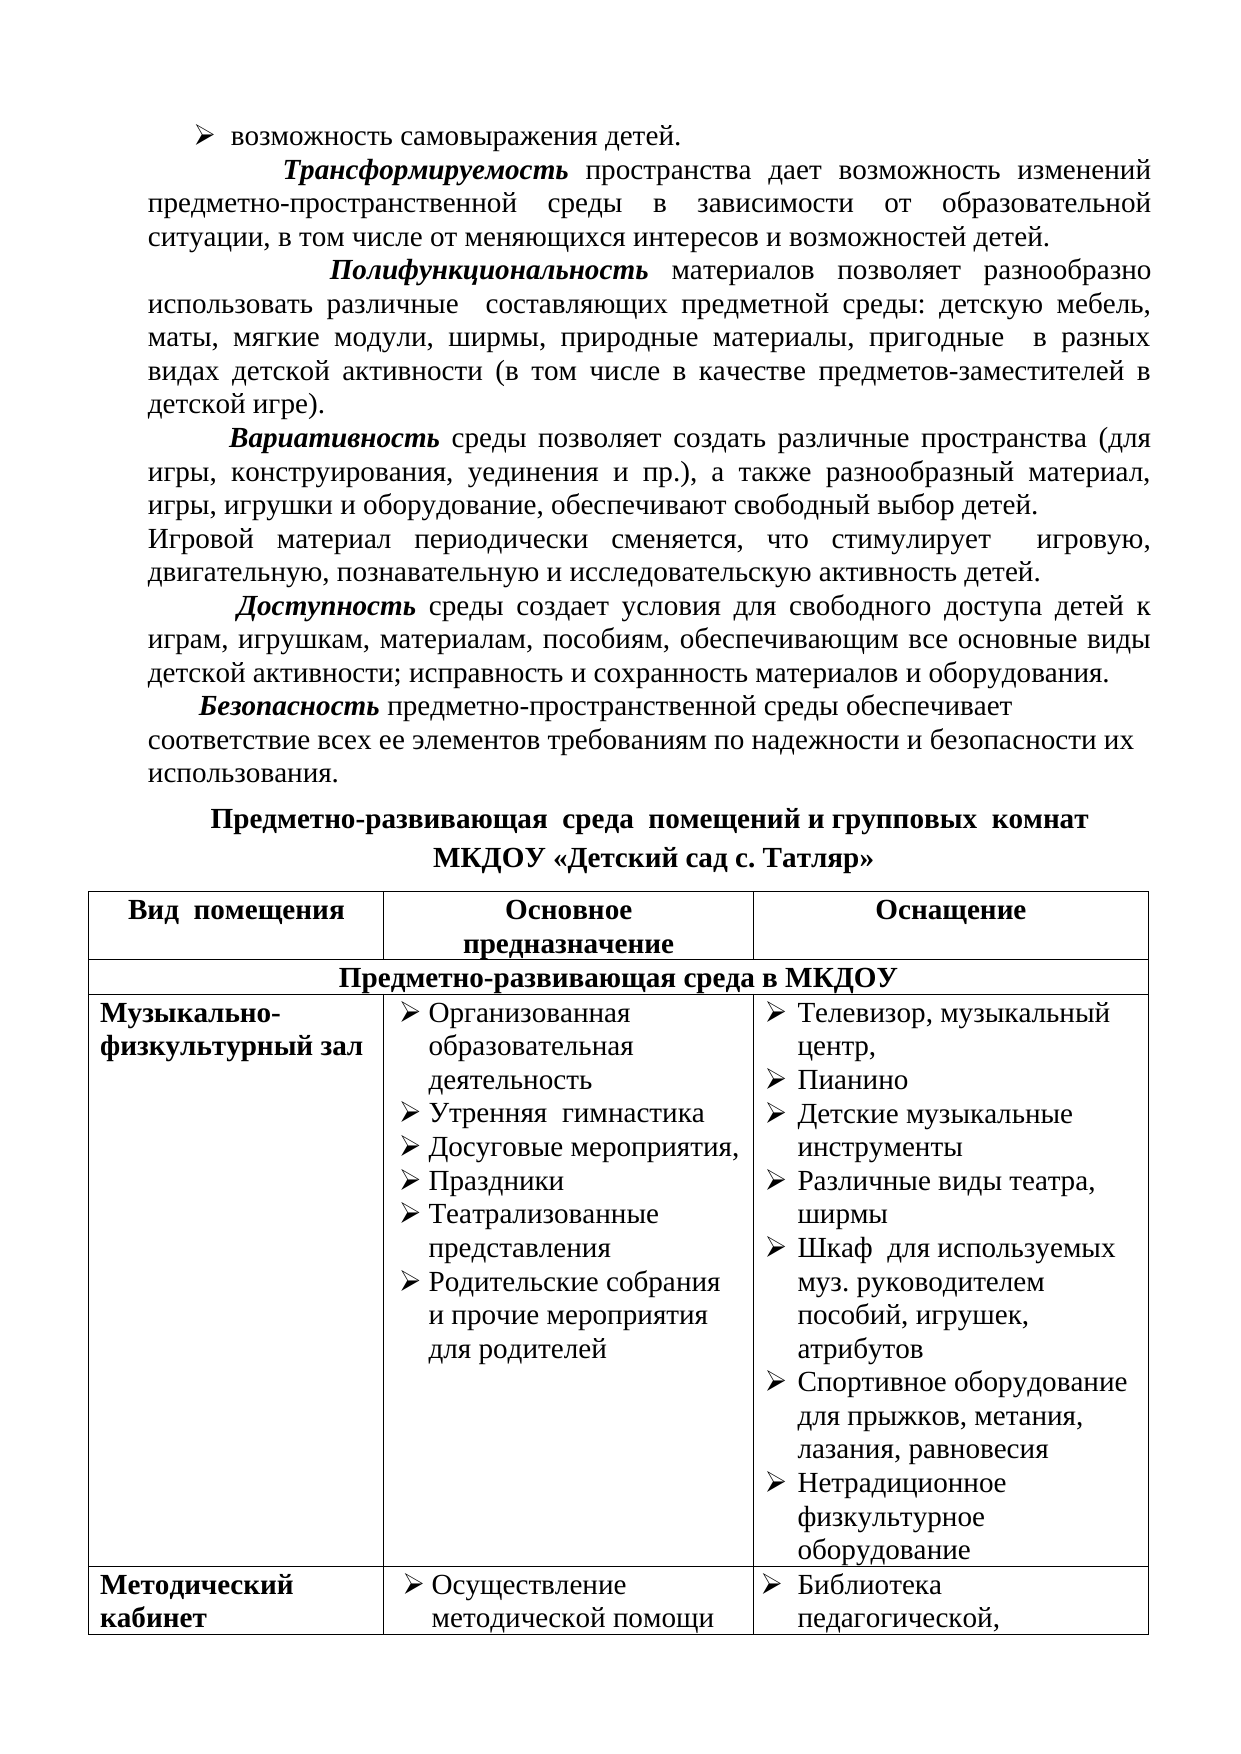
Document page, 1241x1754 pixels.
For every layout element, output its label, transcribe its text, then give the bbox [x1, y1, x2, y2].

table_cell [89, 1567, 383, 1634]
table_cell Телевизор, музыкальный центр, Пианино Детские музыкальные инструменты Различные виды театра, ширмы Шкаф для используемых муз. руководителем пособий, игрушек, атрибутов Спортивное оборудование для прыжков, метания, лазания, равновесия Нетрадиционное физкультурное оборудование [754, 995, 1148, 1566]
table_header Основное предназначение [384, 892, 753, 959]
text Полифункциональность материалов позволяет разнообразно использовать различные составляющих предметной среды: детскую мебель, маты, мягкие модули, ширмы, природные материалы, пригодные в разных видах детской активности (в том числе в качестве предметов-заместителей в детской игре). [148, 252, 1152, 420]
text МКДОУ «Детский сад с. Татляр» [148, 840, 1152, 874]
table_header Оснащение [754, 892, 1148, 959]
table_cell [754, 1567, 1148, 1634]
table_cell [384, 1567, 753, 1634]
text Трансформируемость пространства дает возможность изменений предметно-пространственной среды в зависимости от образовательной ситуации, в том числе от меняющихся интересов и возможностей детей. [148, 152, 1152, 252]
text Игровой материал периодически сменяется, что стимулирует игровую, двигательную, познавательную и исследовательскую активность детей. [148, 521, 1152, 588]
table_cell Предметно-развивающая среда в МКДОУ [89, 960, 1148, 994]
table_cell Организованная образовательная деятельность Утренняя гимнастика Досуговые мероприятия, Праздники Театрализованные представления Родительские собрания и прочие мероприятия для родителей [384, 995, 753, 1566]
table_header Вид помещения [89, 892, 383, 959]
text Предметно-развивающая среда помещений и групповых комнат [148, 802, 1152, 835]
text Доступность среды создает условия для свободного доступа детей к играм, игрушкам, материалам, пособиям, обеспечивающим все основные виды детской активности; исправность и сохранность материалов и оборудования. [148, 588, 1152, 688]
list возможность самовыражения детей. [193, 118, 1152, 152]
text Безопасность предметно-пространственной среды обеспечивает соответствие всех ее элементов требованиям по надежности и безопасности их использования. [148, 688, 1152, 789]
text Вариативность среды позволяет создать различные пространства (для игры, конструирования, уединения и пр.), а также разнообразный материал, игры, игрушки и оборудование, обеспечивают свободный выбор детей. [148, 420, 1152, 521]
table_cell Музыкально-физкультурный зал [89, 995, 383, 1566]
